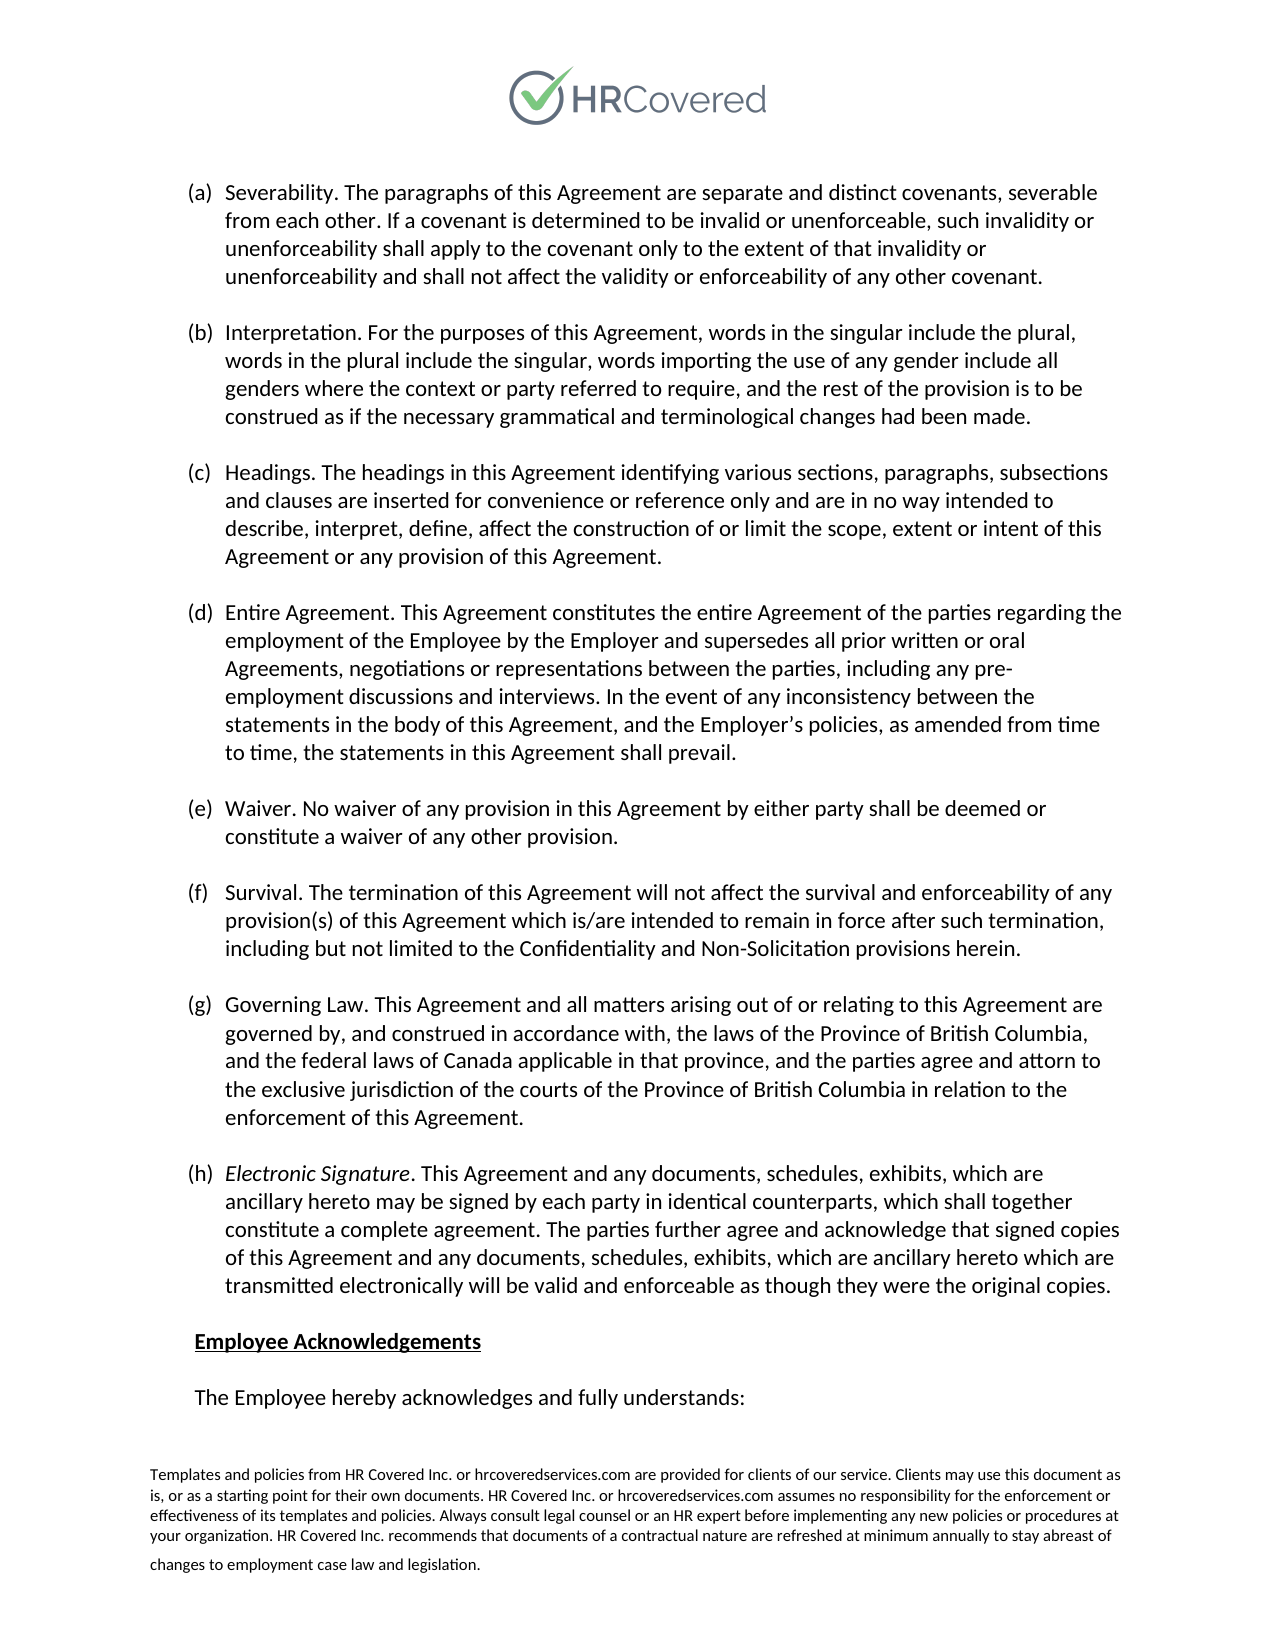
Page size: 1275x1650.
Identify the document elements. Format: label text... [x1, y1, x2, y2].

picture [481, 7, 794, 178]
list Electronic Signature. This Agreement and any documents, schedules, exhibits, which are ancillary hereto may be signed by each party in identical counterparts, which shall together constitute a complete agreement. The parties further agree and acknowledge that signed copies of this Agreement and any documents, schedules, exhibits, which are ancillary hereto which are transmitted electronically will be valid and enforceable as though they were the original copies. [187, 1159, 1125, 1299]
list Governing Law. This Agreement and all matters arising out of or relating to this Agreement are governed by, and construed in accordance with, the laws of the Province of British Columbia, and the federal laws of Canada applicable in that province, and the parties agree and attorn to the exclusive jurisdiction of the courts of the Province of British Columbia in relation to the enforcement of this Agreement. [187, 991, 1125, 1131]
list Survival. The termination of this Agreement will not affect the survival and enforceability of any provision(s) of this Agreement which is/are intended to remain in force after such termination, including but not limited to the Confidentiality and Non-Solicitation provisions herein. [187, 878, 1125, 963]
text The Employee hereby acknowledges and fully understands: [194, 1383, 1125, 1411]
list Waiver. No waiver of any provision in this Agreement by either party shall be deemed or constitute a waiver of any other provision. [187, 794, 1125, 851]
list Entire Agreement. This Agreement constitutes the entire Agreement of the parties regarding the employment of the Employee by the Employer and supersedes all prior written or oral Agreements, negotiations or representations between the parties, including any pre-employment discussions and interviews. In the event of any inconsistency between the statements in the body of this Agreement, and the Employer’s policies, as amended from time to time, the statements in this Agreement shall prevail. [187, 598, 1125, 766]
text Employee Acknowledgements [194, 1327, 1125, 1355]
list Severability. The paragraphs of this Agreement are separate and distinct covenants, severable from each other. If a covenant is determined to be invalid or unenforceable, such invalidity or unenforceability shall apply to the covenant only to the extent of that invalidity or unenforceability and shall not affect the validity or enforceability of any other covenant. [187, 178, 1125, 290]
list Headings. The headings in this Agreement identifying various sections, paragraphs, subsections and clauses are inserted for convenience or reference only and are in no way intended to describe, interpret, define, affect the construction of or limit the scope, extent or intent of this Agreement or any provision of this Agreement. [187, 458, 1125, 570]
list Interpretation. For the purposes of this Agreement, words in the singular include the plural, words in the plural include the singular, words importing the use of any gender include all genders where the context or party referred to require, and the rest of the provision is to be construed as if the necessary grammatical and terminological changes had been made. [187, 318, 1125, 430]
